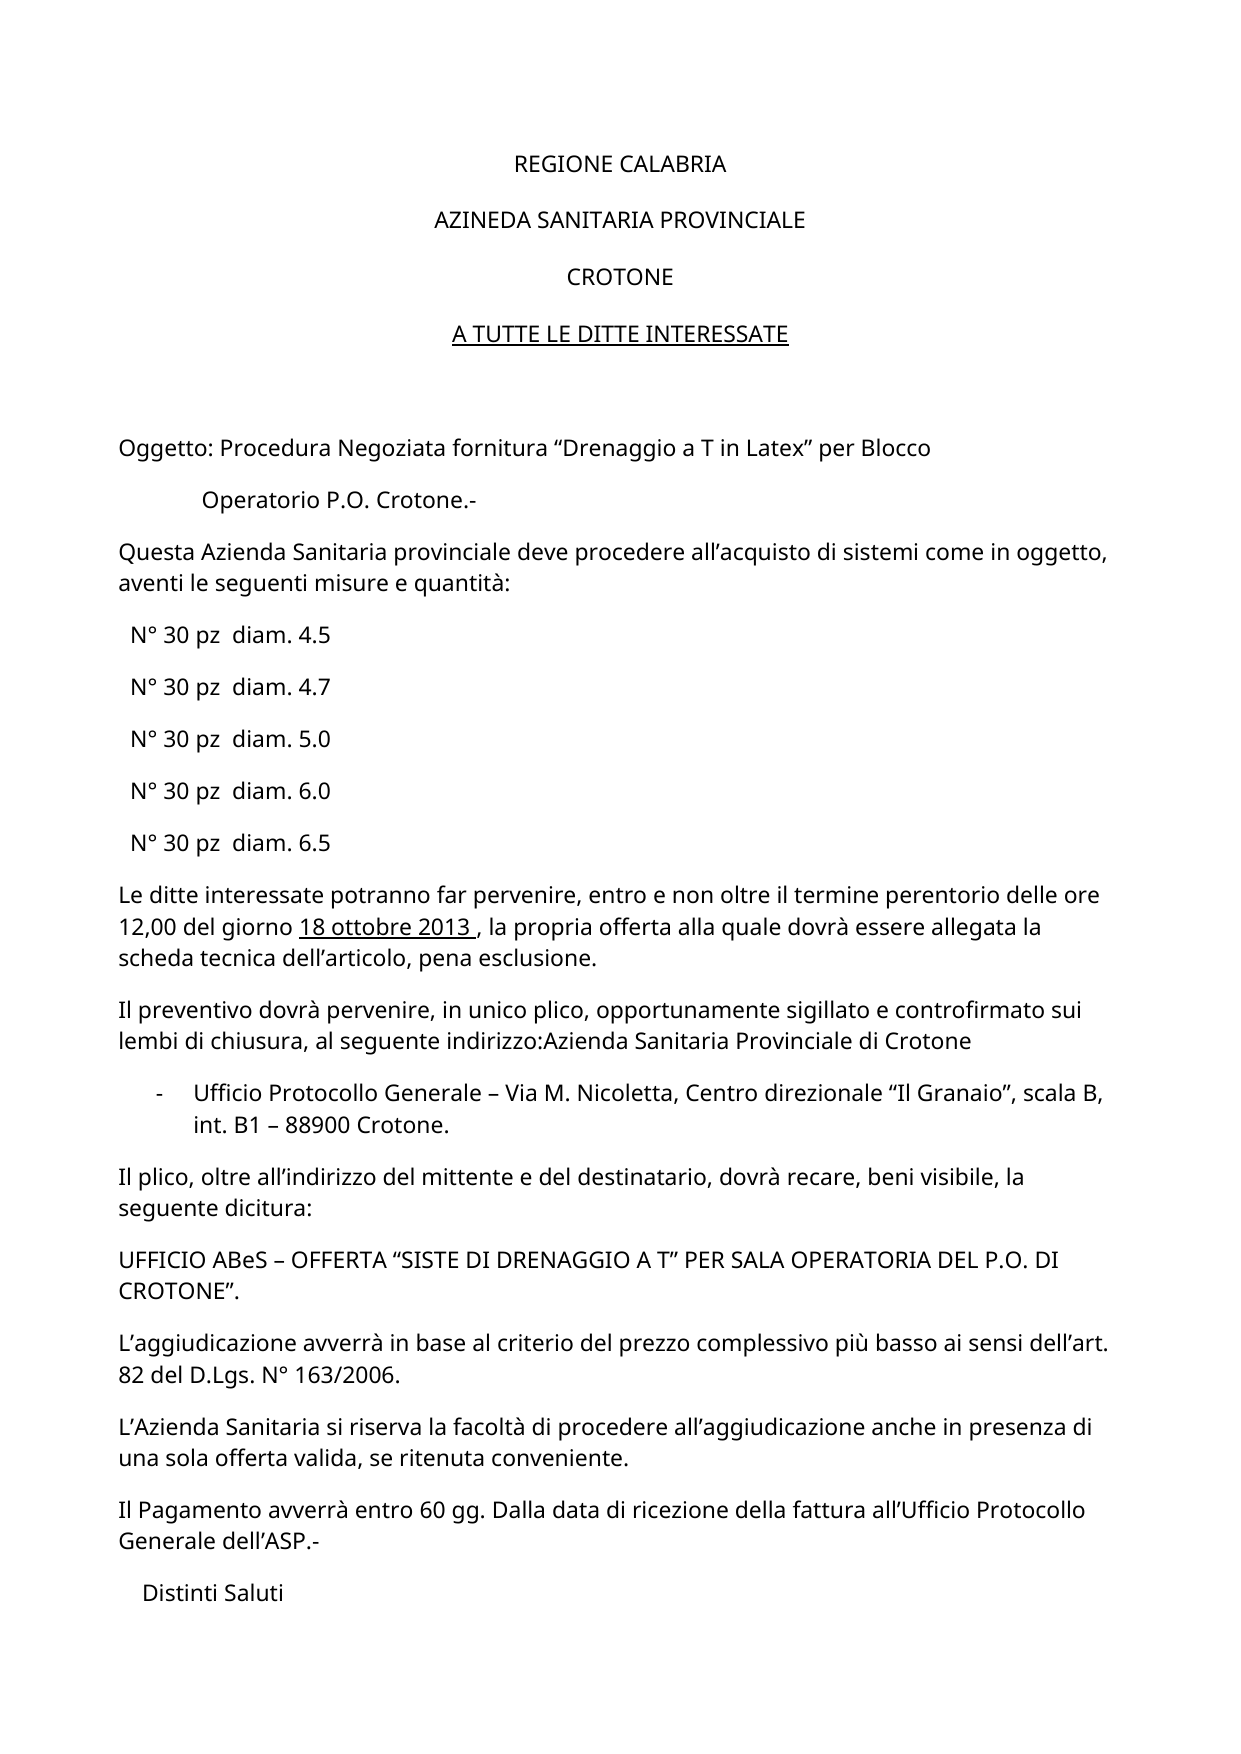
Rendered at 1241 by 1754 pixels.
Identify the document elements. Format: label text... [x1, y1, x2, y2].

text UFFICIO ABeS – OFFERTA “SISTE DI DRENAGGIO A T” PER SALA OPERATORIA DEL P.O. DI CROTONE”. [118, 1244, 1122, 1306]
text N° 30 pz diam. 4.7 [118, 671, 1122, 702]
text Le ditte interessate potranno far pervenire, entro e non oltre il termine perentorio delle ore 12,00 del giorno 18 ottobre 2013 , la propria offerta alla quale dovrà essere allegata la scheda tecnica dell’articolo, pena esclusione. [118, 879, 1122, 973]
text Questa Azienda Sanitaria provinciale deve procedere all’acquisto di sistemi come in oggetto, aventi le seguenti misure e quantità: [118, 536, 1122, 598]
text Operatorio P.O. Crotone.- [118, 483, 1122, 515]
text Oggetto: Procedura Negoziata fornitura “Drenaggio a T in Latex” per Blocco [118, 431, 1122, 463]
text Il preventivo dovrà pervenire, in unico plico, opportunamente sigillato e controfirmato sui lembi di chiusura, al seguente indirizzo:Azienda Sanitaria Provinciale di Crotone [118, 994, 1122, 1056]
text A TUTTE LE DITTE INTERESSATE [118, 318, 1122, 349]
text Il plico, oltre all’indirizzo del mittente e del destinatario, dovrà recare, beni visibile, la seguente dicitura: [118, 1161, 1122, 1223]
text Il Pagamento avverrà entro 60 gg. Dalla data di ricezione della fattura all’Ufficio Protocollo Generale dell’ASP.- [118, 1494, 1122, 1556]
text N° 30 pz diam. 5.0 [118, 723, 1122, 754]
text N° 30 pz diam. 4.5 [118, 619, 1122, 650]
text REGIONE CALABRIA [118, 148, 1122, 179]
text L’aggiudicazione avverrà in base al criterio del prezzo complessivo più basso ai sensi dell’art. 82 del D.Lgs. N° 163/2006. [118, 1327, 1122, 1390]
text L’Azienda Sanitaria si riserva la facoltà di procedere all’aggiudicazione anche in presenza di una sola offerta valida, se ritenuta conveniente. [118, 1411, 1122, 1473]
text Distinti Saluti [118, 1577, 1122, 1608]
list Ufficio Protocollo Generale – Via M. Nicoletta, Centro direzionale “Il Granaio”, scala B, int. B1 – 88900 Crotone. [156, 1077, 1122, 1140]
text CROTONE [118, 261, 1122, 292]
text N° 30 pz diam. 6.5 [118, 827, 1122, 858]
text N° 30 pz diam. 6.0 [118, 775, 1122, 806]
text AZINEDA SANITARIA PROVINCIALE [118, 204, 1122, 236]
